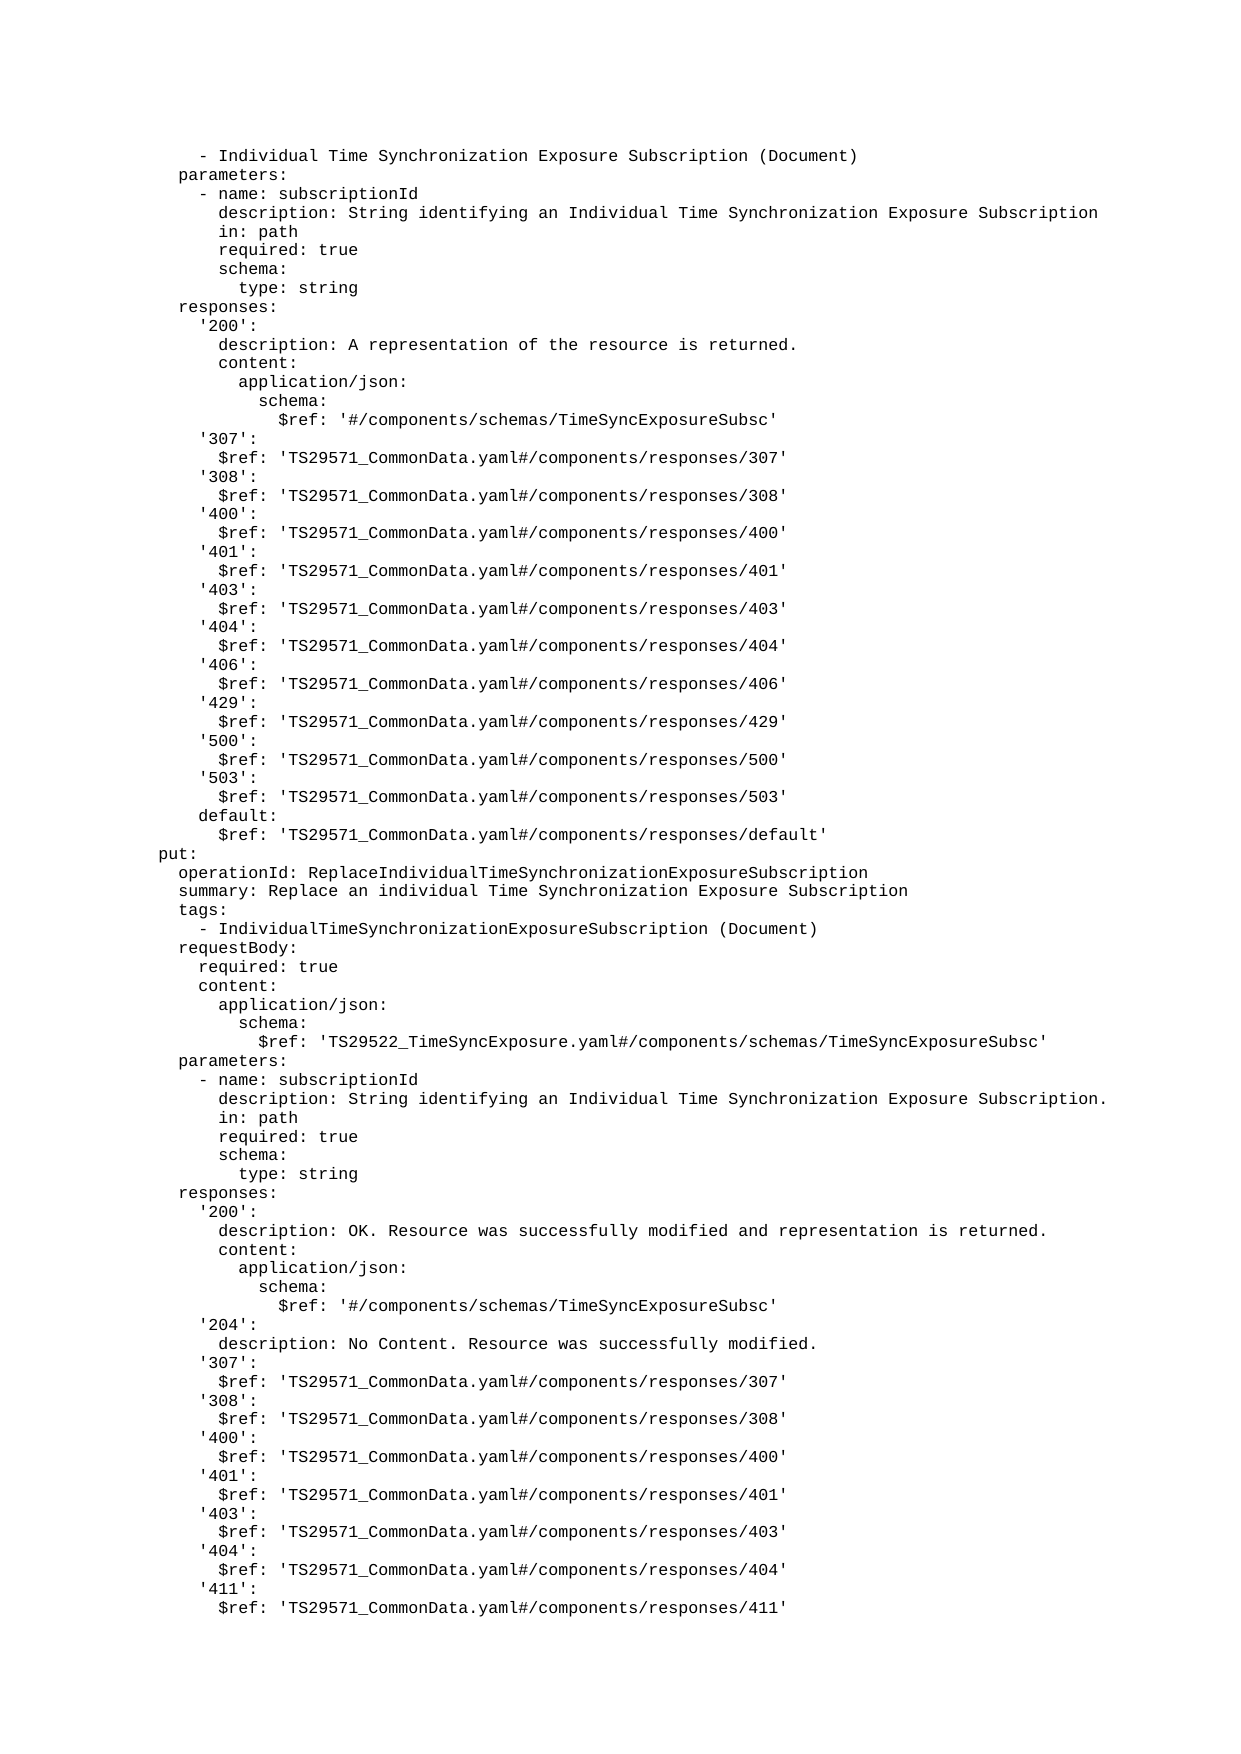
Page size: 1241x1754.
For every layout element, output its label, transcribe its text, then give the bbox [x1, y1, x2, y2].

text content: [118, 355, 1122, 374]
text content: [118, 1241, 1122, 1260]
text $ref: 'TS29571_CommonData.yaml#/components/responses/404' [118, 638, 1122, 657]
text $ref: 'TS29571_CommonData.yaml#/components/responses/307' [118, 449, 1122, 468]
text schema: [118, 393, 1122, 412]
text operationId: ReplaceIndividualTimeSynchronizationExposureSubscription [118, 864, 1122, 883]
text '400': [118, 1430, 1122, 1449]
text $ref: 'TS29571_CommonData.yaml#/components/responses/429' [118, 713, 1122, 732]
text application/json: [118, 996, 1122, 1015]
text '406': [118, 657, 1122, 676]
text in: path [118, 223, 1122, 242]
text $ref: '#/components/schemas/TimeSyncExposureSubsc' [118, 412, 1122, 431]
text description: String identifying an Individual Time Synchronization Exposure Subscription [118, 204, 1122, 223]
text $ref: 'TS29571_CommonData.yaml#/components/responses/default' [118, 826, 1122, 845]
text application/json: [118, 374, 1122, 393]
text '503': [118, 770, 1122, 789]
text required: true [118, 1128, 1122, 1147]
text - name: subscriptionId [118, 1072, 1122, 1090]
text content: [118, 977, 1122, 996]
text responses: [118, 298, 1122, 317]
text $ref: 'TS29571_CommonData.yaml#/components/responses/400' [118, 525, 1122, 544]
text '403': [118, 1505, 1122, 1524]
text $ref: 'TS29571_CommonData.yaml#/components/responses/500' [118, 751, 1122, 770]
text parameters: [118, 1053, 1122, 1072]
text '307': [118, 431, 1122, 449]
text description: OK. Resource was successfully modified and representation is returned. [118, 1222, 1122, 1241]
text $ref: 'TS29571_CommonData.yaml#/components/responses/401' [118, 562, 1122, 581]
text put: [118, 845, 1122, 864]
text '308': [118, 468, 1122, 487]
text parameters: [118, 167, 1122, 185]
text in: path [118, 1109, 1122, 1128]
text type: string [118, 1166, 1122, 1185]
text description: A representation of the resource is returned. [118, 336, 1122, 355]
text '403': [118, 581, 1122, 600]
text $ref: 'TS29571_CommonData.yaml#/components/responses/503' [118, 789, 1122, 808]
text tags: [118, 902, 1122, 921]
text '308': [118, 1392, 1122, 1411]
text - IndividualTimeSynchronizationExposureSubscription (Document) [118, 921, 1122, 939]
text schema: [118, 1015, 1122, 1034]
text responses: [118, 1185, 1122, 1203]
text default: [118, 808, 1122, 826]
text '404': [118, 1543, 1122, 1562]
text '307': [118, 1354, 1122, 1373]
text $ref: 'TS29571_CommonData.yaml#/components/responses/411' [118, 1599, 1122, 1618]
text '429': [118, 694, 1122, 713]
text '401': [118, 1467, 1122, 1486]
text '411': [118, 1581, 1122, 1599]
text requestBody: [118, 939, 1122, 958]
text $ref: 'TS29522_TimeSyncExposure.yaml#/components/schemas/TimeSyncExposureSubsc' [118, 1034, 1122, 1053]
text - name: subscriptionId [118, 185, 1122, 204]
text type: string [118, 280, 1122, 298]
text description: String identifying an Individual Time Synchronization Exposure Subscription. [118, 1090, 1122, 1109]
text '401': [118, 544, 1122, 562]
text $ref: 'TS29571_CommonData.yaml#/components/responses/404' [118, 1562, 1122, 1581]
text schema: [118, 1279, 1122, 1298]
text description: No Content. Resource was successfully modified. [118, 1336, 1122, 1354]
text $ref: 'TS29571_CommonData.yaml#/components/responses/307' [118, 1373, 1122, 1392]
text $ref: 'TS29571_CommonData.yaml#/components/responses/400' [118, 1449, 1122, 1467]
text application/json: [118, 1260, 1122, 1279]
text '200': [118, 317, 1122, 336]
text schema: [118, 261, 1122, 280]
text required: true [118, 242, 1122, 261]
text '204': [118, 1317, 1122, 1336]
text schema: [118, 1147, 1122, 1166]
text summary: Replace an individual Time Synchronization Exposure Subscription [118, 883, 1122, 902]
text '404': [118, 619, 1122, 638]
text '500': [118, 732, 1122, 751]
text '400': [118, 506, 1122, 525]
text $ref: 'TS29571_CommonData.yaml#/components/responses/308' [118, 1411, 1122, 1430]
text $ref: 'TS29571_CommonData.yaml#/components/responses/308' [118, 487, 1122, 506]
text $ref: 'TS29571_CommonData.yaml#/components/responses/406' [118, 676, 1122, 694]
text $ref: '#/components/schemas/TimeSyncExposureSubsc' [118, 1298, 1122, 1317]
text $ref: 'TS29571_CommonData.yaml#/components/responses/403' [118, 1524, 1122, 1543]
text '200': [118, 1203, 1122, 1222]
text $ref: 'TS29571_CommonData.yaml#/components/responses/401' [118, 1486, 1122, 1505]
text $ref: 'TS29571_CommonData.yaml#/components/responses/403' [118, 600, 1122, 619]
text - Individual Time Synchronization Exposure Subscription (Document) [118, 148, 1122, 167]
text required: true [118, 958, 1122, 977]
